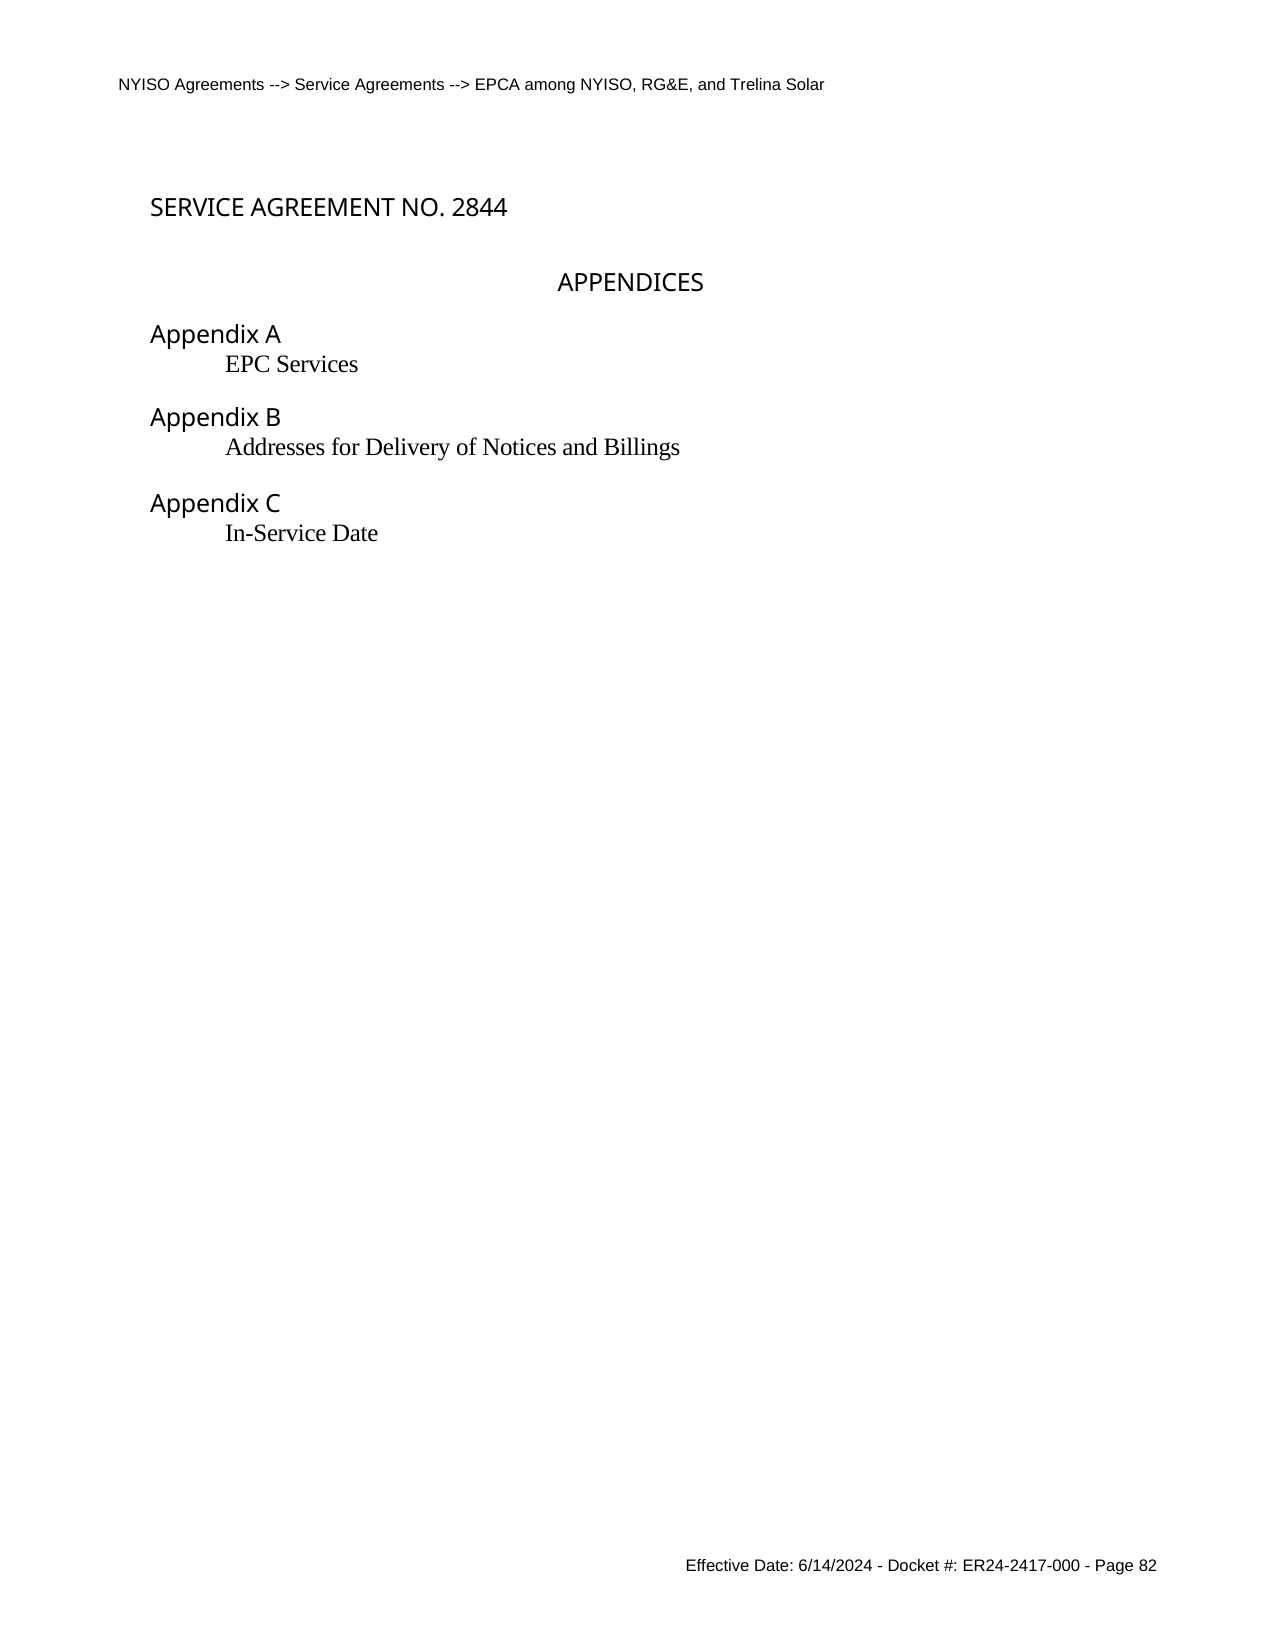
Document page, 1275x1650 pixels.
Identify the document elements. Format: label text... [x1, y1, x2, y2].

text Appendix C [150, 489, 1275, 518]
text In-Service Date [225, 518, 1275, 547]
text Appendix A [150, 320, 1275, 349]
text Addresses for Delivery of Notices and Billings [225, 433, 1275, 462]
text SERVICE AGREEMENT NO. 2844 [150, 193, 1275, 222]
text Appendix B [150, 404, 1275, 432]
text EPC Services [225, 349, 1275, 378]
text APPENDICES [150, 268, 1275, 297]
